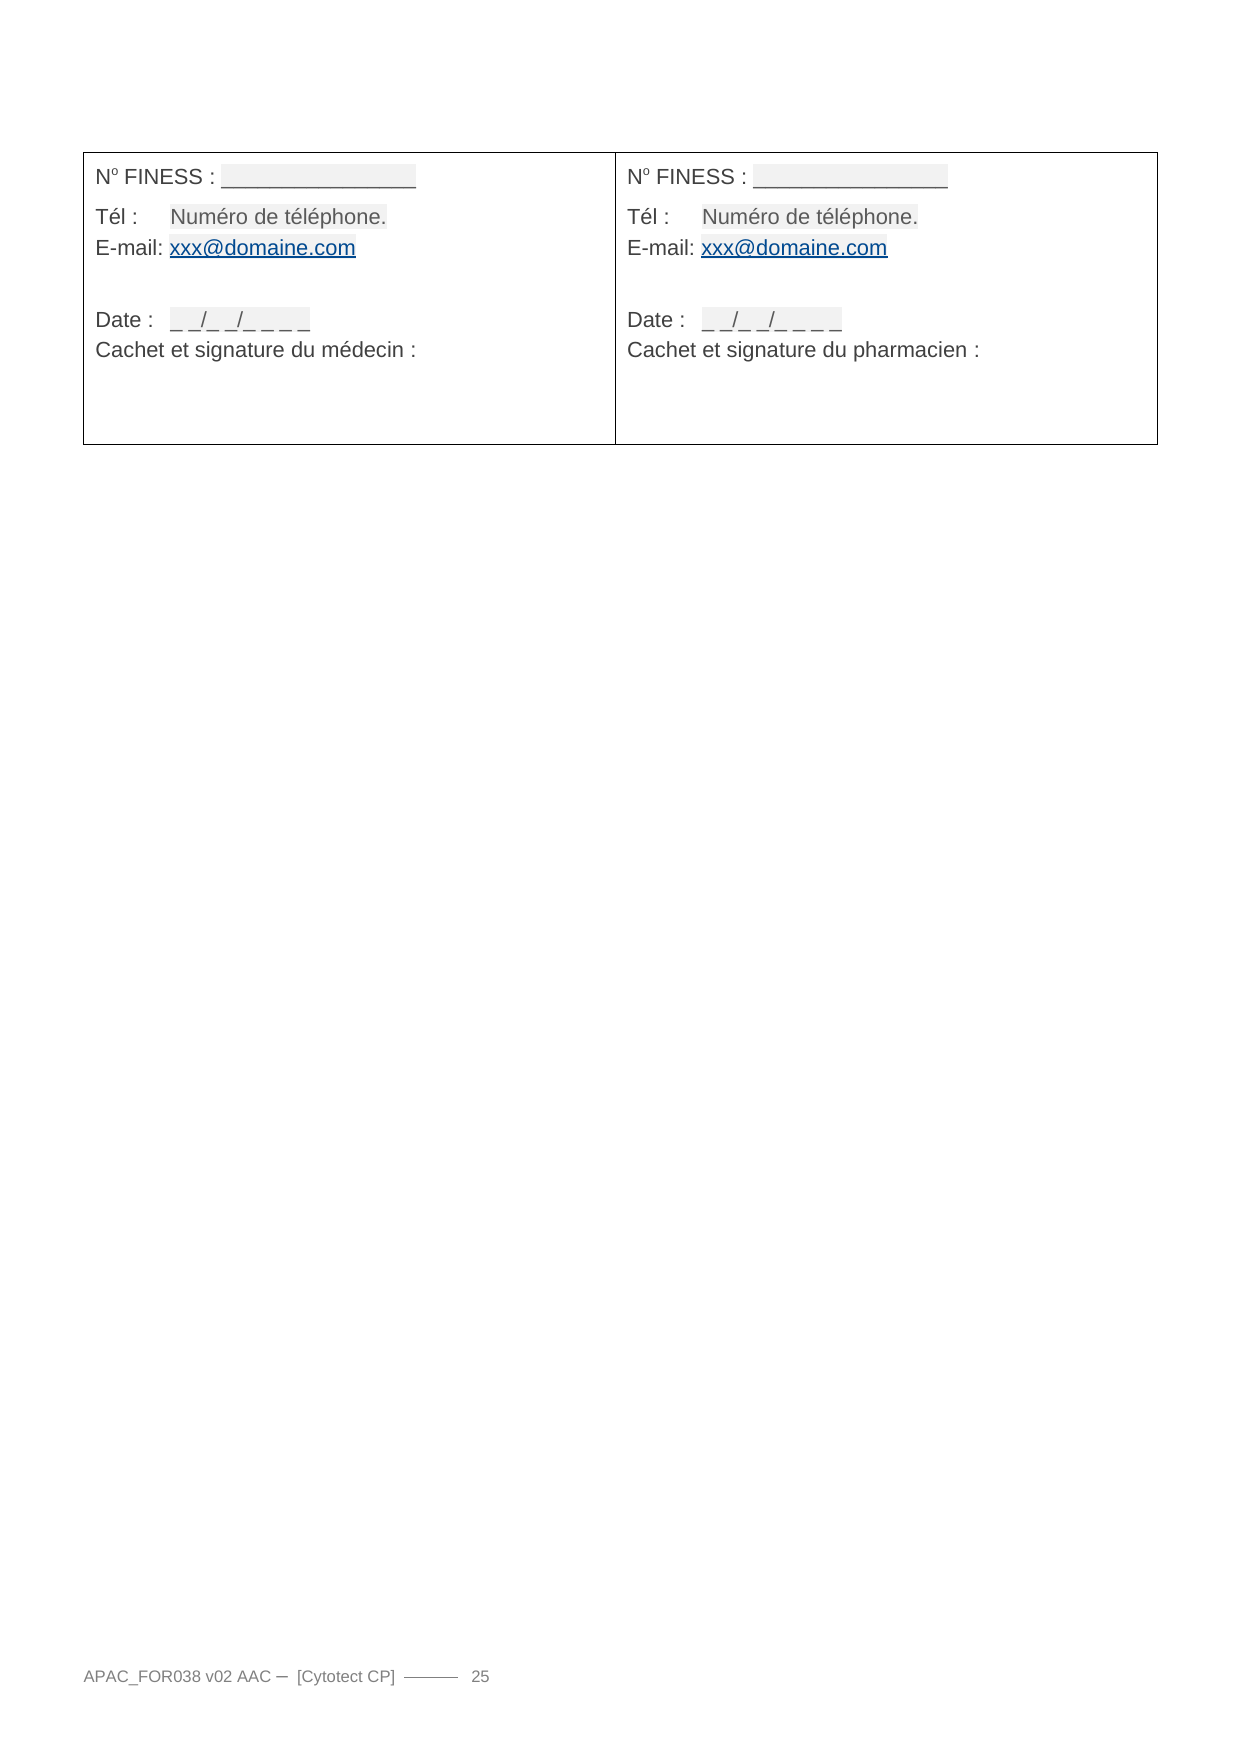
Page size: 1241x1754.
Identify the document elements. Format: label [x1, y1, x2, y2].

table_header [84, 153, 615, 444]
table_header [616, 153, 1157, 444]
